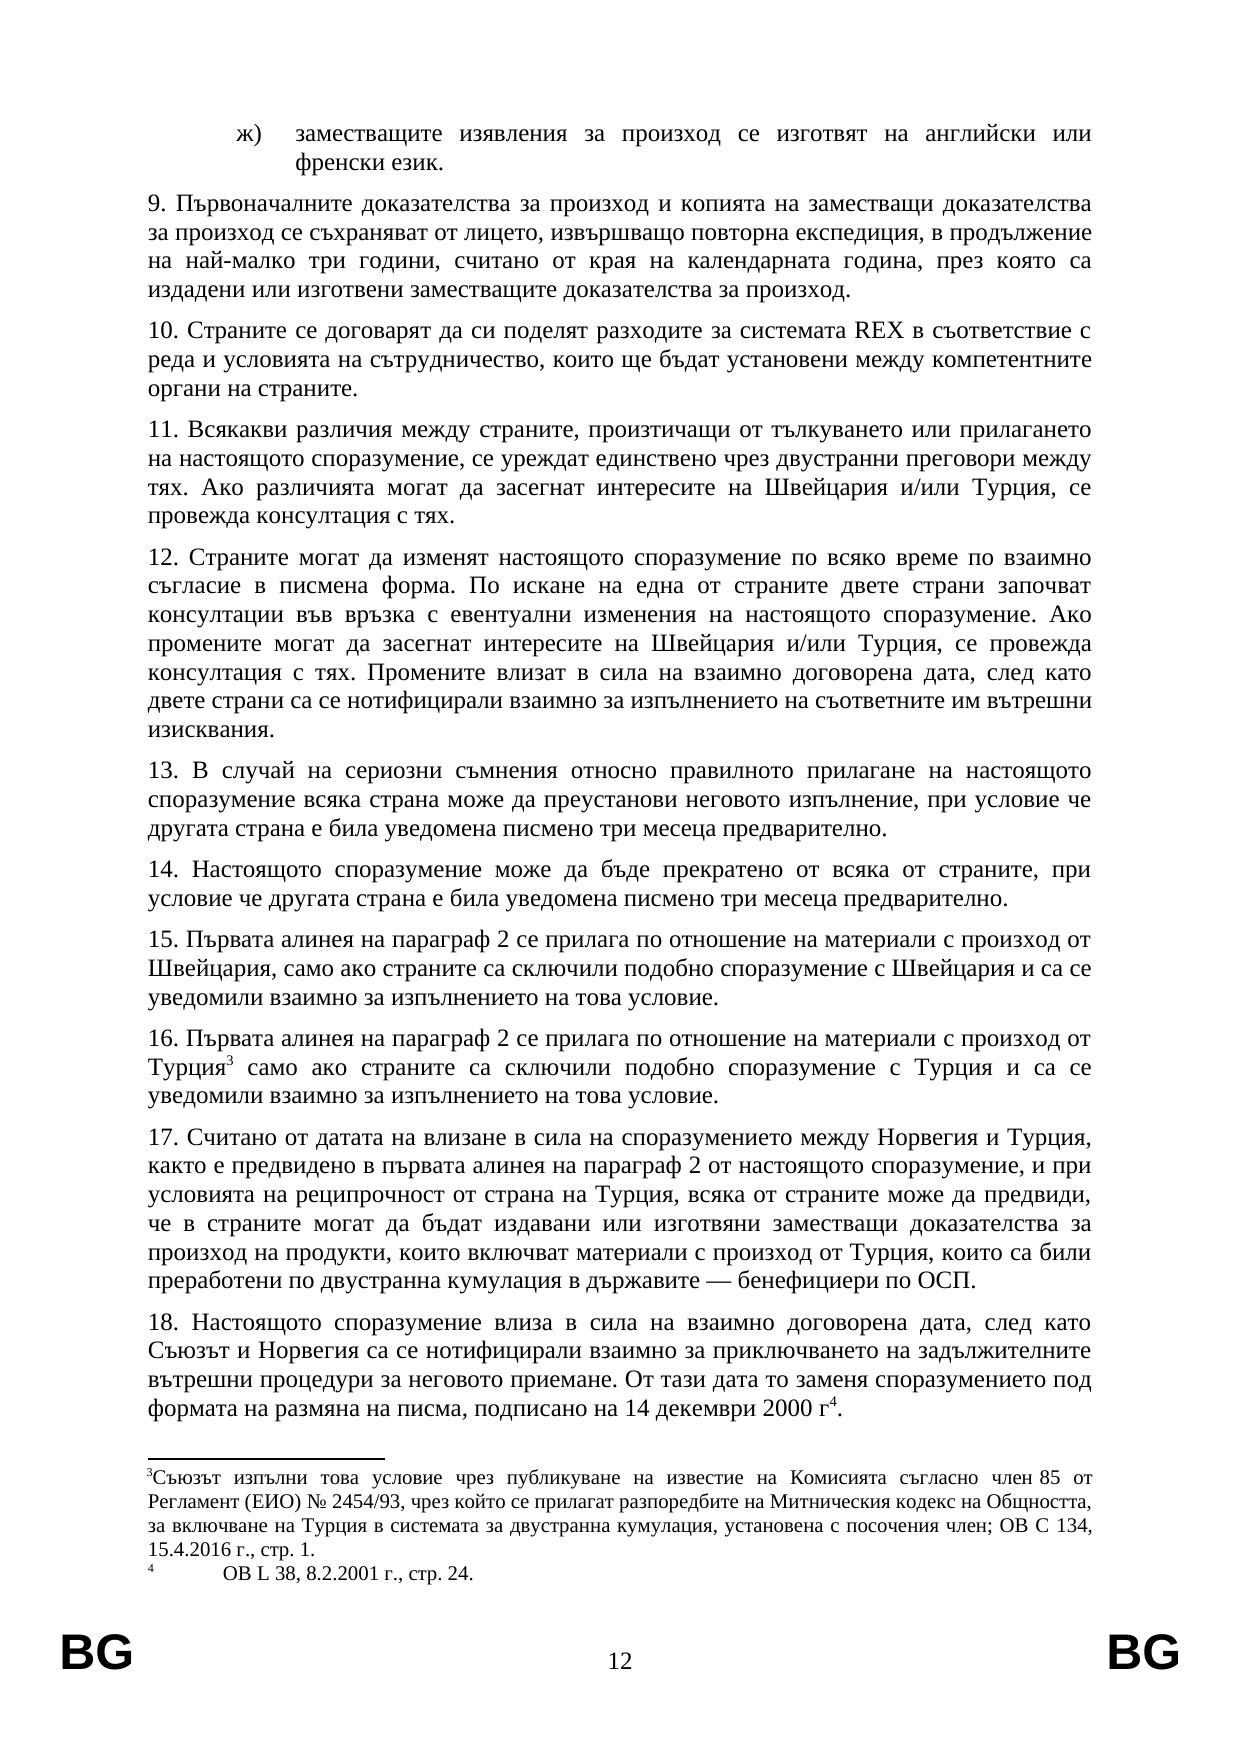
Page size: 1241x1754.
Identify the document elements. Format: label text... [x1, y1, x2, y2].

text 18. Настоящото споразумение влиза в сила на взаимно договорена дата, след като Съюзът и Норвегия са се нотифицирали взаимно за приключването на задължителните вътрешни процедури за неговото приемане. От тази дата то заменя споразумението под формата на размяна на писма, подписано на 14 декември 2000 г. [148, 1307, 1093, 1422]
text ж) заместващите изявления за произход се изготвят на английски или френски език. [236, 118, 1093, 176]
text 15. Първата алинея на параграф 2 се прилага по отношение на материали с произход от Швейцария, само ако страните са сключили подобно споразумение с Швейцария и са се уведомили взаимно за изпълнението на това условие. [148, 924, 1093, 1011]
text 13. В случай на сериозни съмнения относно правилното прилагане на настоящото споразумение всяка страна може да преустанови неговото изпълнение, при условие че другата страна е била уведомена писмено три месеца предварително. [148, 756, 1093, 842]
list 12. Страните могат да изменят настоящото споразумение по всяко време по взаимно съгласие в писмена форма. По искане на една от страните двете страни започват консултации във връзка с евентуални изменения на настоящото споразумение. Ако промените могат да засегнат интересите на Швейцария и/или Турция, се провежда консултация с тях. Промените влизат в сила на взаимно договорена дата, след като двете страни са се нотифицирали взаимно за изпълнението на съответните им вътрешни изисквания. [148, 542, 1093, 743]
text 9. Първоначалните доказателства за произход и копията на заместващи доказателства за произход се съхраняват от лицето, извършващо повторна експедиция, в продължение на най-малко три години, считано от края на календарната година, през която са издадени или изготвени заместващите доказателства за произход. [148, 188, 1093, 303]
list 11. Всякакви различия между страните, произтичащи от тълкуването или прилагането на настоящото споразумение, се уреждат единствено чрез двустранни преговори между тях. Ако различията могат да засегнат интересите на Швейцария и/или Турция, се провежда консултация с тях. [148, 414, 1093, 529]
text 16. Първата алинея на параграф 2 се прилага по отношение на материали с произход от Турция само ако страните са сключили подобно споразумение с Турция и са се уведомили взаимно за изпълнението на това условие. [148, 1023, 1093, 1109]
list 10. Страните се договарят да си поделят разходите за системата REX в съответствие с реда и условията на сътрудничество, които ще бъдат установени между компетентните органи на страните. [148, 316, 1093, 402]
text 17. Считано от датата на влизане в сила на споразумението между Норвегия и Турция, както е предвидено в първата алинея на параграф 2 от настоящото споразумение, и при условията на реципрочност от страна на Турция, всяка от страните може да предвиди, че в страните могат да бъдат издавани или изготвяни заместващи доказателства за произход на продукти, които включват материали с произход от Турция, които са били преработени по двустранна кумулация в държавите — бенефициери по ОСП. [148, 1122, 1093, 1294]
text 14. Настоящото споразумение може да бъде прекратено от всяка от страните, при условие че другата страна е била уведомена писмено три месеца предварително. [148, 854, 1093, 912]
